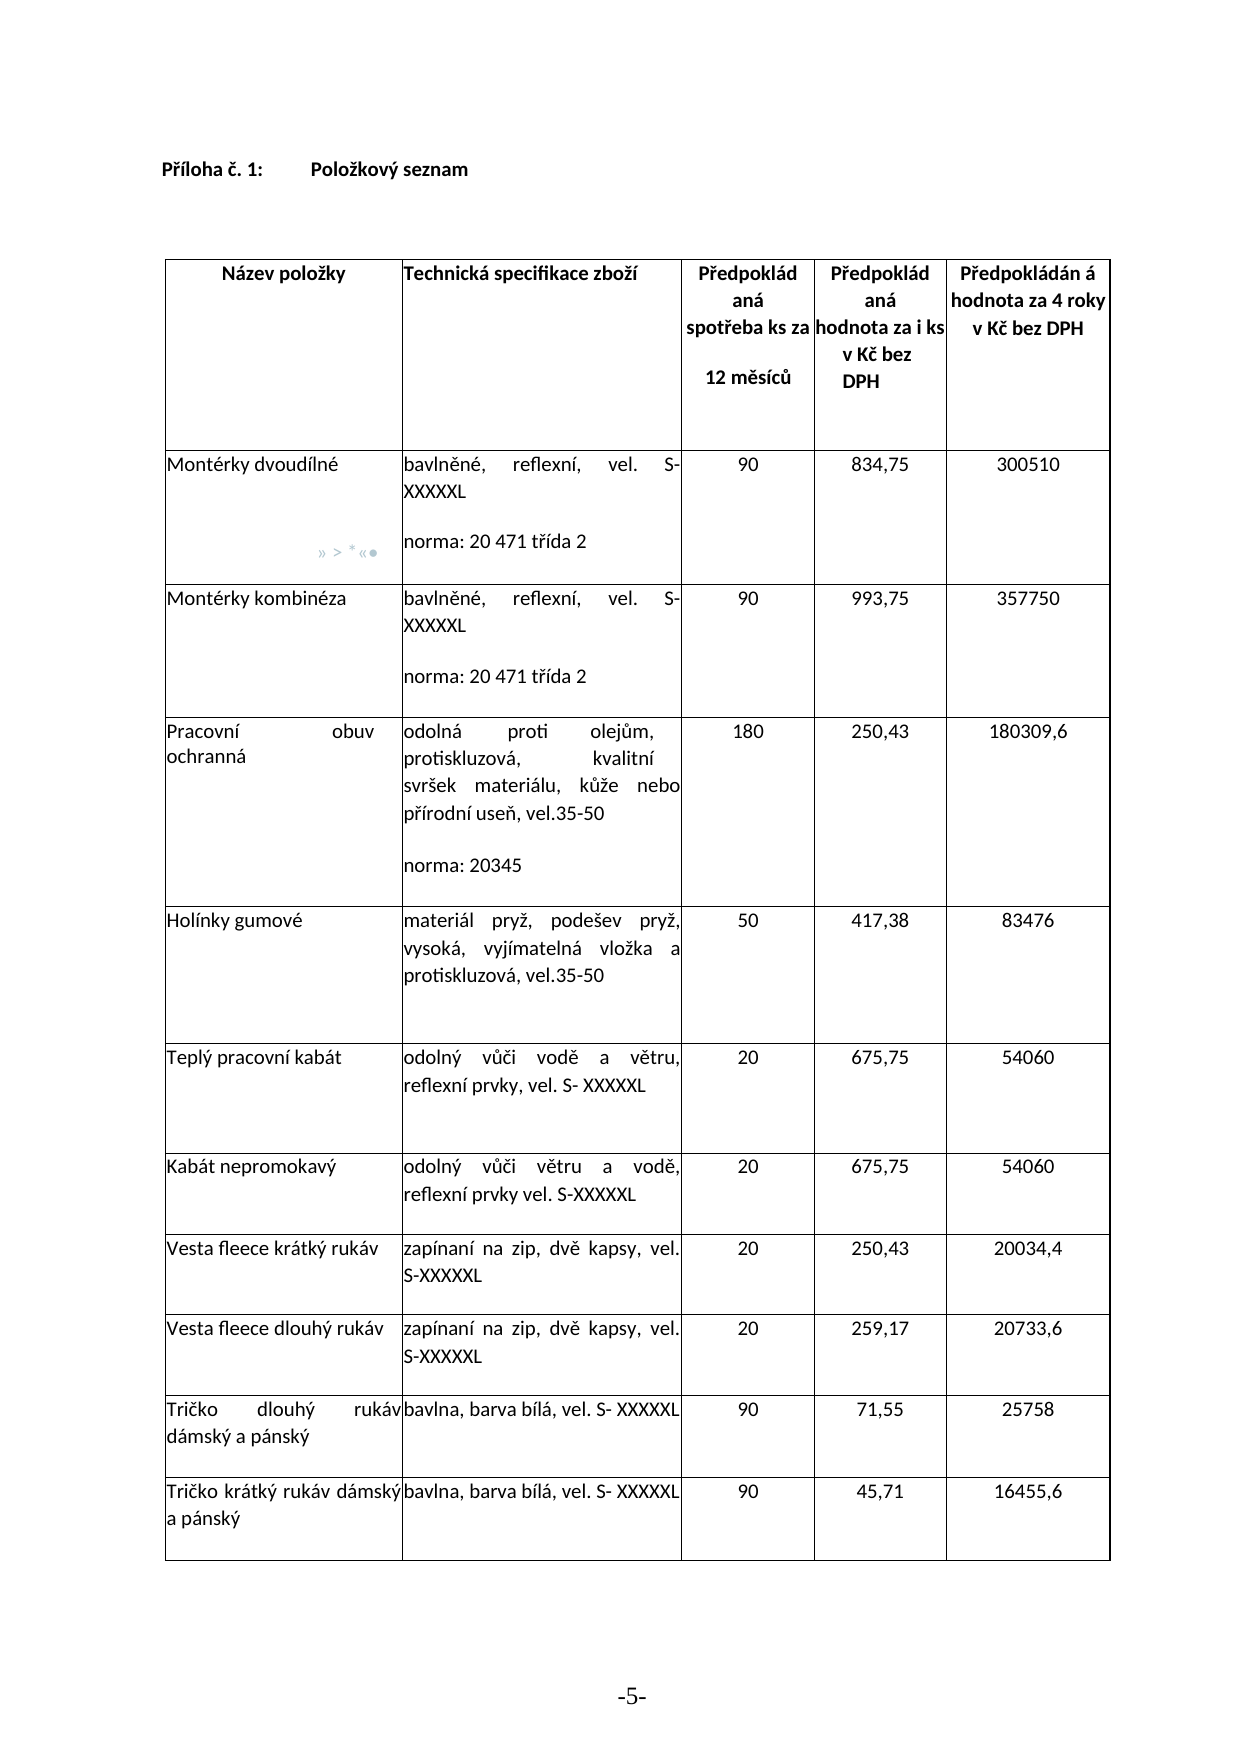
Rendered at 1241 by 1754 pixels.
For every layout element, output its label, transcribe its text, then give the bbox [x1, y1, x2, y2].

table_cell Teplý pracovní kabát [166, 1044, 402, 1153]
table_cell bavlna, barva bílá, vel. S- XXXXXL [403, 1396, 681, 1477]
table_cell 20 [682, 1315, 814, 1395]
table_cell Tričko krátký rukáv dámský a pánský [166, 1478, 402, 1560]
table_cell Kabát nepromokavý [166, 1154, 402, 1234]
table_cell 20 [682, 1044, 814, 1153]
table_cell 259,17 [815, 1315, 946, 1395]
table_cell 250,43 [815, 1235, 946, 1314]
subtitle Příloha č. 1: Položkový seznam [162, 156, 1114, 182]
table_cell 993,75 [815, 585, 946, 717]
table_cell odolný vůči vodě a větru, reflexní prvky, vel. S- XXXXXL [403, 1044, 681, 1153]
table_cell 90 [682, 1396, 814, 1477]
table_cell zapínaní na zip, dvě kapsy, vel. S-XXXXXL [403, 1235, 681, 1314]
table_header Technická specifikace zboží [403, 260, 681, 450]
table_cell 45,71 [815, 1478, 946, 1560]
table_cell Pracovní obuv ochranná [166, 718, 402, 906]
table_header Předpoklád aná spotřeba ks za 12 měsíců [682, 260, 814, 450]
table_cell 180 [682, 718, 814, 906]
table_cell 50 [682, 907, 814, 1043]
table_cell Vesta fleece krátký rukáv [166, 1235, 402, 1314]
table_cell 54060 [947, 1154, 1109, 1234]
table_cell Vesta fleece dlouhý rukáv [166, 1315, 402, 1395]
table_cell Montérky kombinéza [166, 585, 402, 717]
table_cell 54060 [947, 1044, 1109, 1153]
table_cell 675,75 [815, 1044, 946, 1153]
table_cell bavlněné, reflexní, vel. S- XXXXXL norma: 20 471 třída 2 [403, 451, 681, 584]
table_cell 20034,4 [947, 1235, 1109, 1314]
table_cell 71,55 [815, 1396, 946, 1477]
table_cell 90 [682, 585, 814, 717]
table_cell Tričko dlouhý rukáv dámský a pánský [166, 1396, 402, 1477]
table_cell 83476 [947, 907, 1109, 1043]
table_cell materiál pryž, podešev pryž, vysoká, vyjímatelná vložka a protiskluzová, vel.35-50 [403, 907, 681, 1043]
table_cell bavlna, barva bílá, vel. S- XXXXXL [403, 1478, 681, 1560]
table_cell 300510 [947, 451, 1109, 584]
table_header Předpokládán á hodnota za 4 roky v Kč bez DPH [947, 260, 1109, 450]
table_cell odolná proti olejům, protiskluzová, kvalitní svršek materiálu, kůže nebo přírodní useň, vel.35-50 norma: 20345 [403, 718, 681, 906]
table_header Název položky [166, 260, 402, 450]
table_cell 90 [682, 1478, 814, 1560]
table_cell 417,38 [815, 907, 946, 1043]
table_cell zapínaní na zip, dvě kapsy, vel. S-XXXXXL [403, 1315, 681, 1395]
table_cell 90 [682, 451, 814, 584]
table_cell 25758 [947, 1396, 1109, 1477]
table_cell odolný vůči větru a vodě, reflexní prvky vel. S-XXXXXL [403, 1154, 681, 1234]
table_cell bavlněné, reflexní, vel. S- XXXXXL norma: 20 471 třída 2 [403, 585, 681, 717]
table_cell 675,75 [815, 1154, 946, 1234]
table_cell 250,43 [815, 718, 946, 906]
table_cell 20733,6 [947, 1315, 1109, 1395]
table_cell 20 [682, 1235, 814, 1314]
table_cell 16455,6 [947, 1478, 1109, 1560]
table_cell 834,75 [815, 451, 946, 584]
table_cell 20 [682, 1154, 814, 1234]
table_cell Montérky dvoudílné » > *«• [166, 451, 402, 584]
table_cell Holínky gumové [166, 907, 402, 1043]
table_header Předpoklád aná hodnota za i ks v Kč bez DPH [815, 260, 946, 450]
table_cell 180309,6 [947, 718, 1109, 906]
table_cell 357750 [947, 585, 1109, 717]
